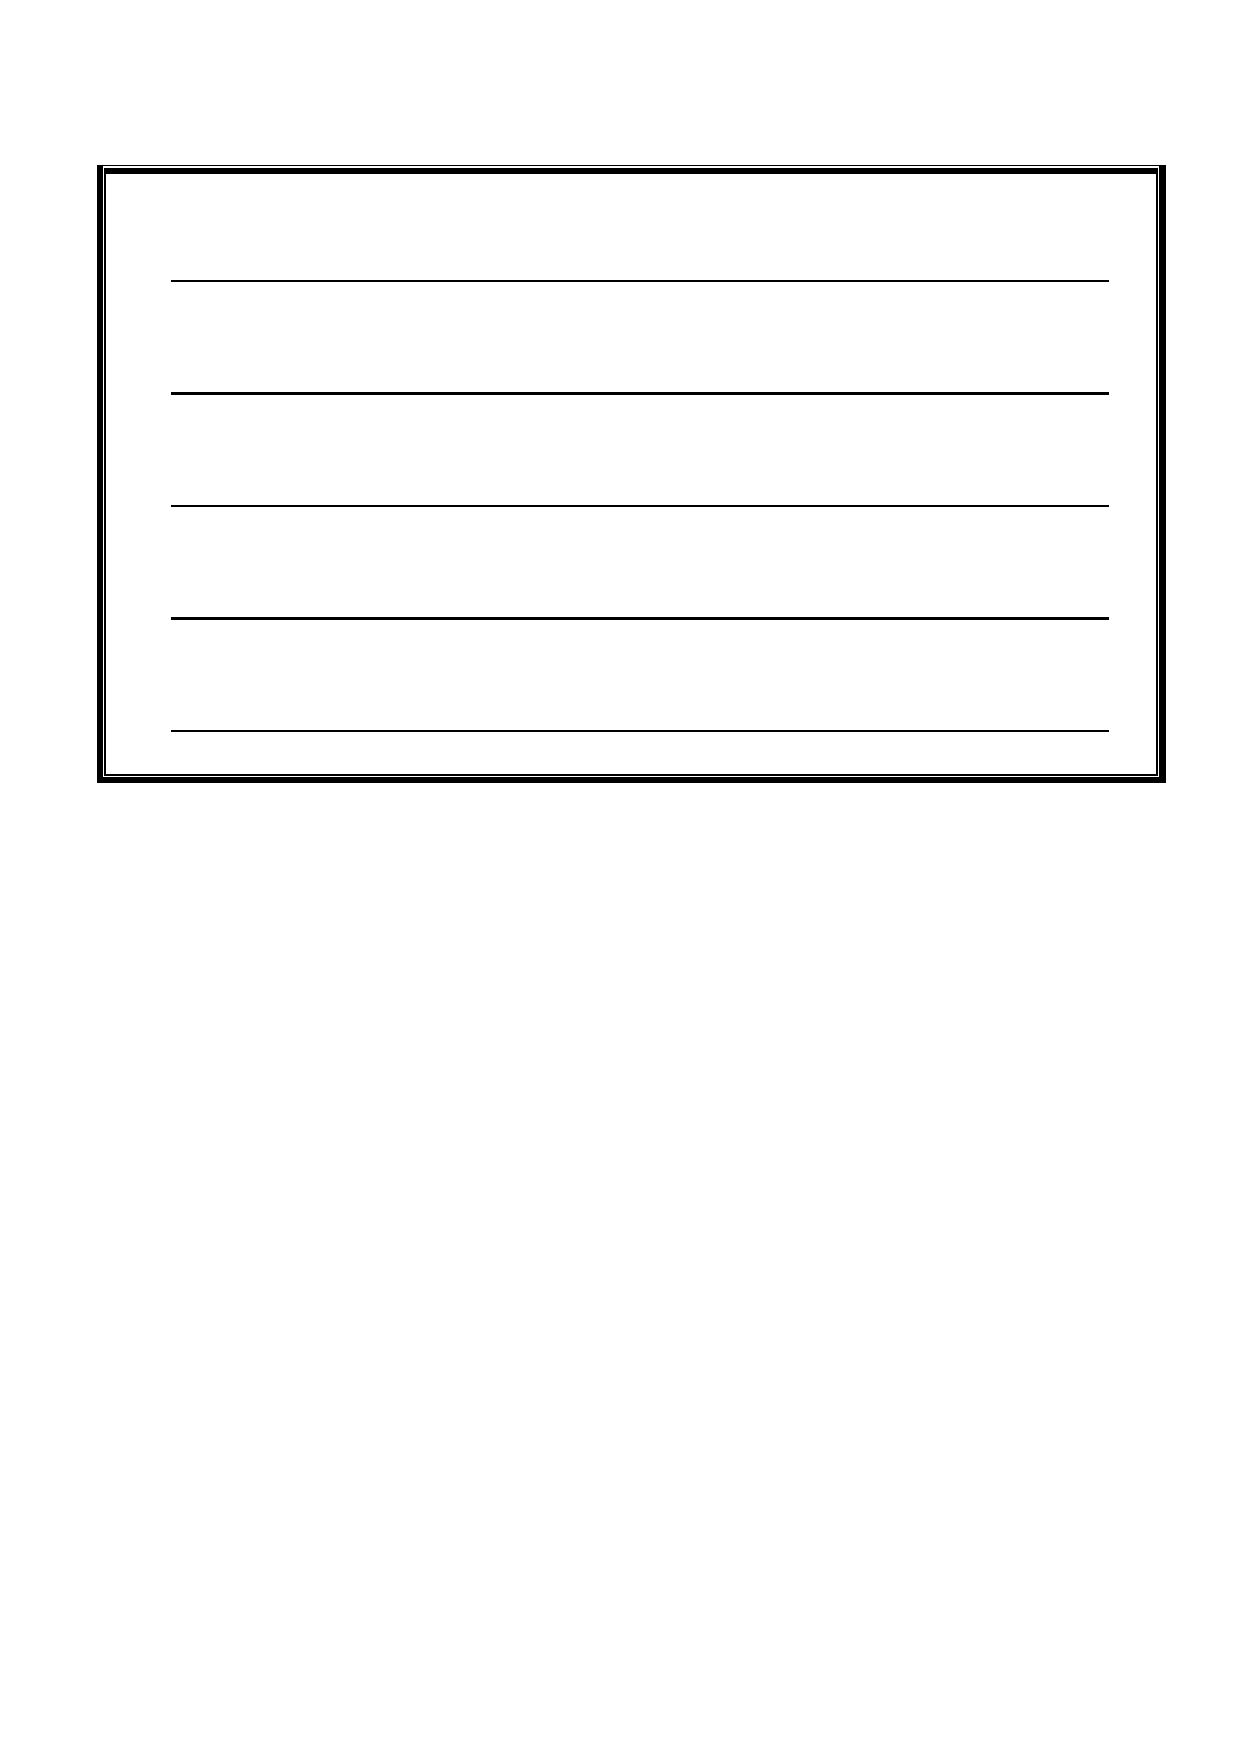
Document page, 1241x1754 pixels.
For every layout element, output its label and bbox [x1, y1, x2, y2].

table_header [106, 174, 1156, 774]
